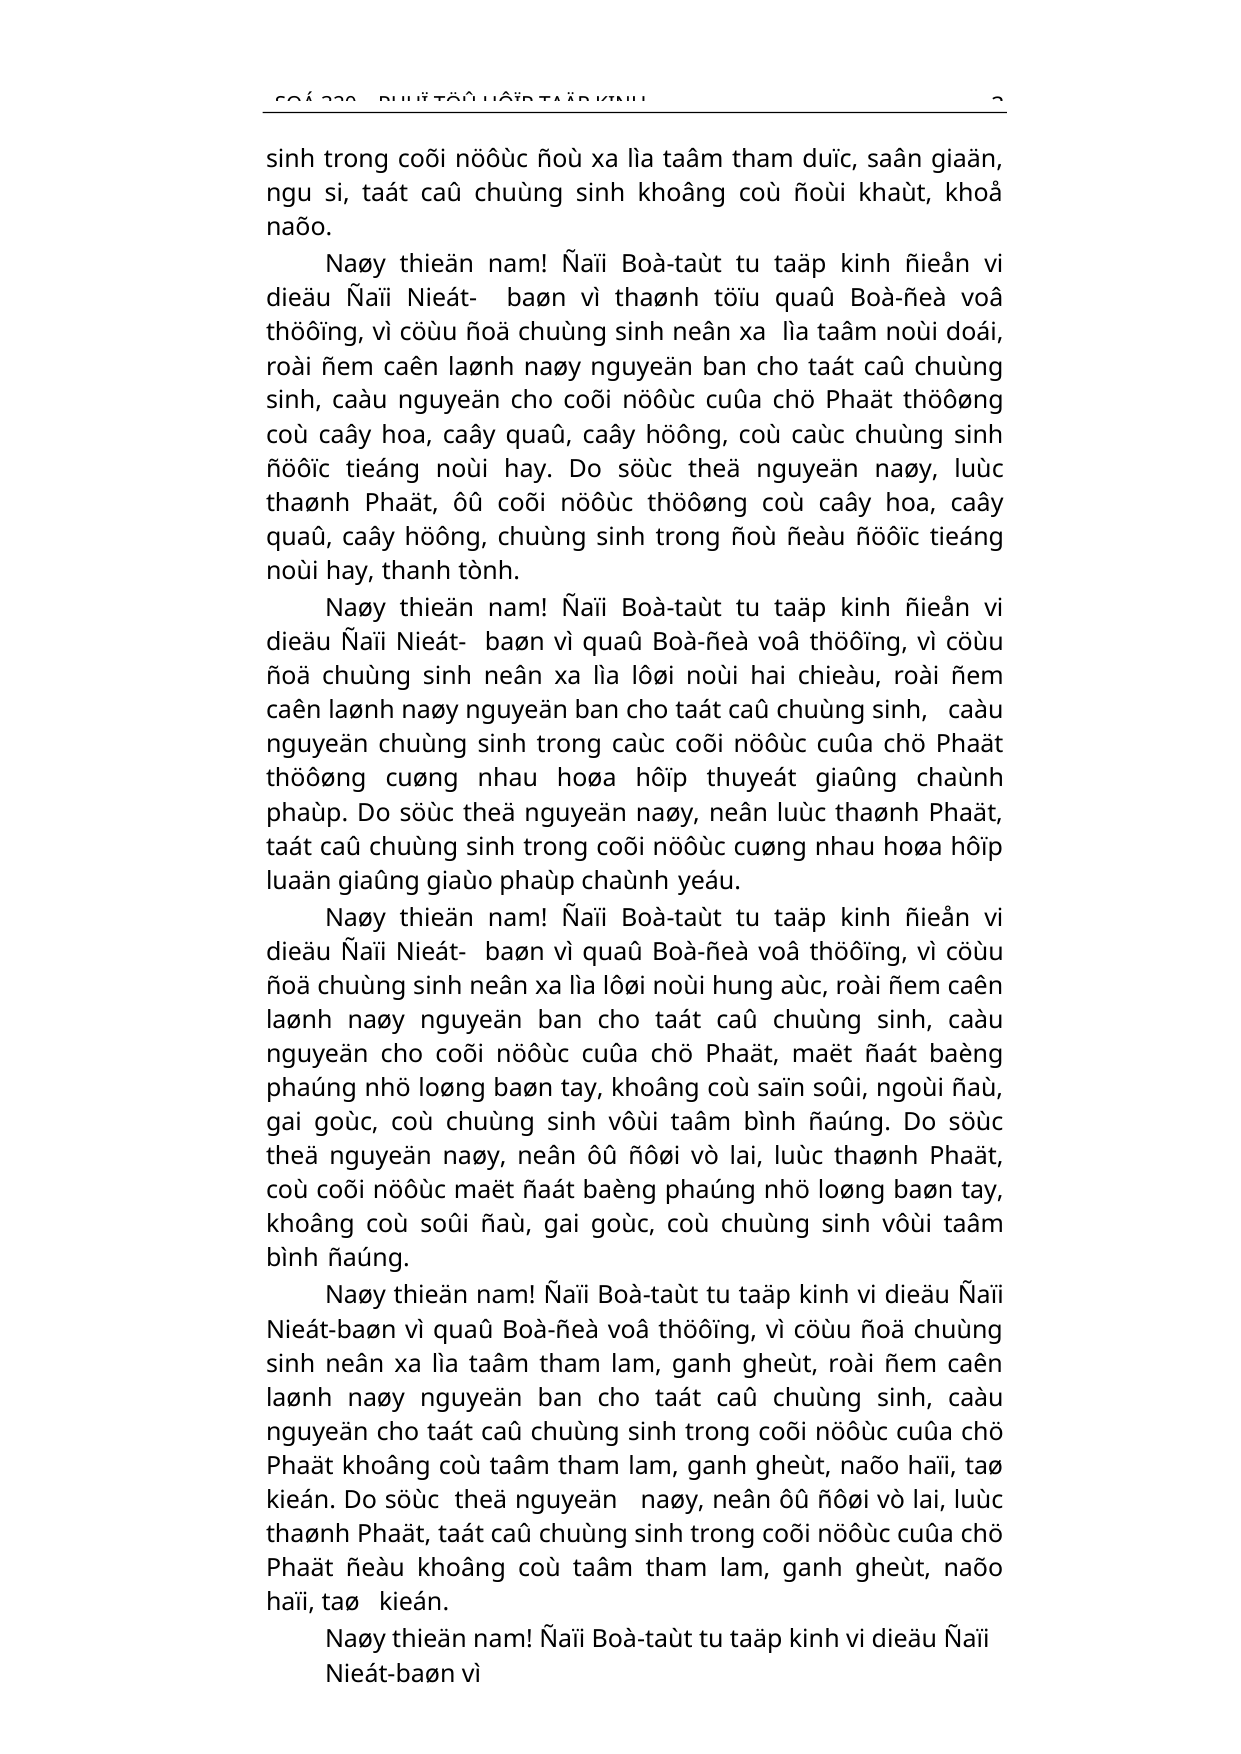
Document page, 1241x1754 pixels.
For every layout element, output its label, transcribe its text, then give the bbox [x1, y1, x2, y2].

text Naøy thieän nam! Ñaïi Boà-taùt tu taäp kinh ñieån vi dieäu Ñaïi Nieát- baøn vì thaønh töïu quaû Boà-ñeà voâ thöôïng, vì cöùu ñoä chuùng sinh neân xa lìa taâm noùi doái, roài ñem caên laønh naøy nguyeän ban cho taát caû chuùng sinh, caàu nguyeän cho coõi nöôùc cuûa chö Phaät thöôøng coù caây hoa, caây quaû, caây höông, coù caùc chuùng sinh ñöôïc tieáng noùi hay. Do söùc theä nguyeän naøy, luùc thaønh Phaät, ôû coõi nöôùc thöôøng coù caây hoa, caây quaû, caây höông, chuùng sinh trong ñoù ñeàu ñöôïc tieáng noùi hay, thanh tònh. [266, 246, 1004, 587]
text Naøy thieän nam! Ñaïi Boà-taùt tu taäp kinh ñieån vi dieäu Ñaïi Nieát- baøn vì quaû Boà-ñeà voâ thöôïng, vì cöùu ñoä chuùng sinh neân xa lìa lôøi noùi hai chieàu, roài ñem caên laønh naøy nguyeän ban cho taát caû chuùng sinh, caàu nguyeän chuùng sinh trong caùc coõi nöôùc cuûa chö Phaät thöôøng cuøng nhau hoøa hôïp thuyeát giaûng chaùnh phaùp. Do söùc theä nguyeän naøy, neân luùc thaønh Phaät, taát caû chuùng sinh trong coõi nöôùc cuøng nhau hoøa hôïp luaän giaûng giaùo phaùp chaùnh yeáu. [266, 590, 1004, 896]
text Naøy thieän nam! Ñaïi Boà-taùt tu taäp kinh ñieån vi dieäu Ñaïi Nieát- baøn vì quaû Boà-ñeà voâ thöôïng, vì cöùu ñoä chuùng sinh neân xa lìa lôøi noùi hung aùc, roài ñem caên laønh naøy nguyeän ban cho taát caû chuùng sinh, caàu nguyeän cho coõi nöôùc cuûa chö Phaät, maët ñaát baèng phaúng nhö loøng baøn tay, khoâng coù saïn soûi, ngoùi ñaù, gai goùc, coù chuùng sinh vôùi taâm bình ñaúng. Do söùc theä nguyeän naøy, neân ôû ñôøi vò lai, luùc thaønh Phaät, coù coõi nöôùc maët ñaát baèng phaúng nhö loøng baøn tay, khoâng coù soûi ñaù, gai goùc, coù chuùng sinh vôùi taâm bình ñaúng. [266, 899, 1004, 1274]
text Naøy thieän nam! Ñaïi Boà-taùt tu taäp kinh vi dieäu Ñaïi Nieát-baøn vì quaû Boà-ñeà voâ thöôïng, vì cöùu ñoä chuùng sinh neân xa lìa taâm tham lam, ganh gheùt, roài ñem caên laønh naøy nguyeän ban cho taát caû chuùng sinh, caàu nguyeän cho taát caû chuùng sinh trong coõi nöôùc cuûa chö Phaät khoâng coù taâm tham lam, ganh gheùt, naõo haïi, taø kieán. Do söùc theä nguyeän naøy, neân ôû ñôøi vò lai, luùc thaønh Phaät, taát caû chuùng sinh trong coõi nöôùc cuûa chö Phaät ñeàu khoâng coù taâm tham lam, ganh gheùt, naõo haïi, taø kieán. [266, 1277, 1004, 1618]
text Naøy thieän nam! Ñaïi Boà-taùt tu taäp kinh vi dieäu Ñaïi Nieát-baøn vì [325, 1621, 1065, 1689]
text sinh trong coõi nöôùc ñoù xa lìa taâm tham duïc, saân giaän, ngu si, taát caû chuùng sinh khoâng coù ñoùi khaùt, khoå naõo. [266, 141, 1004, 243]
